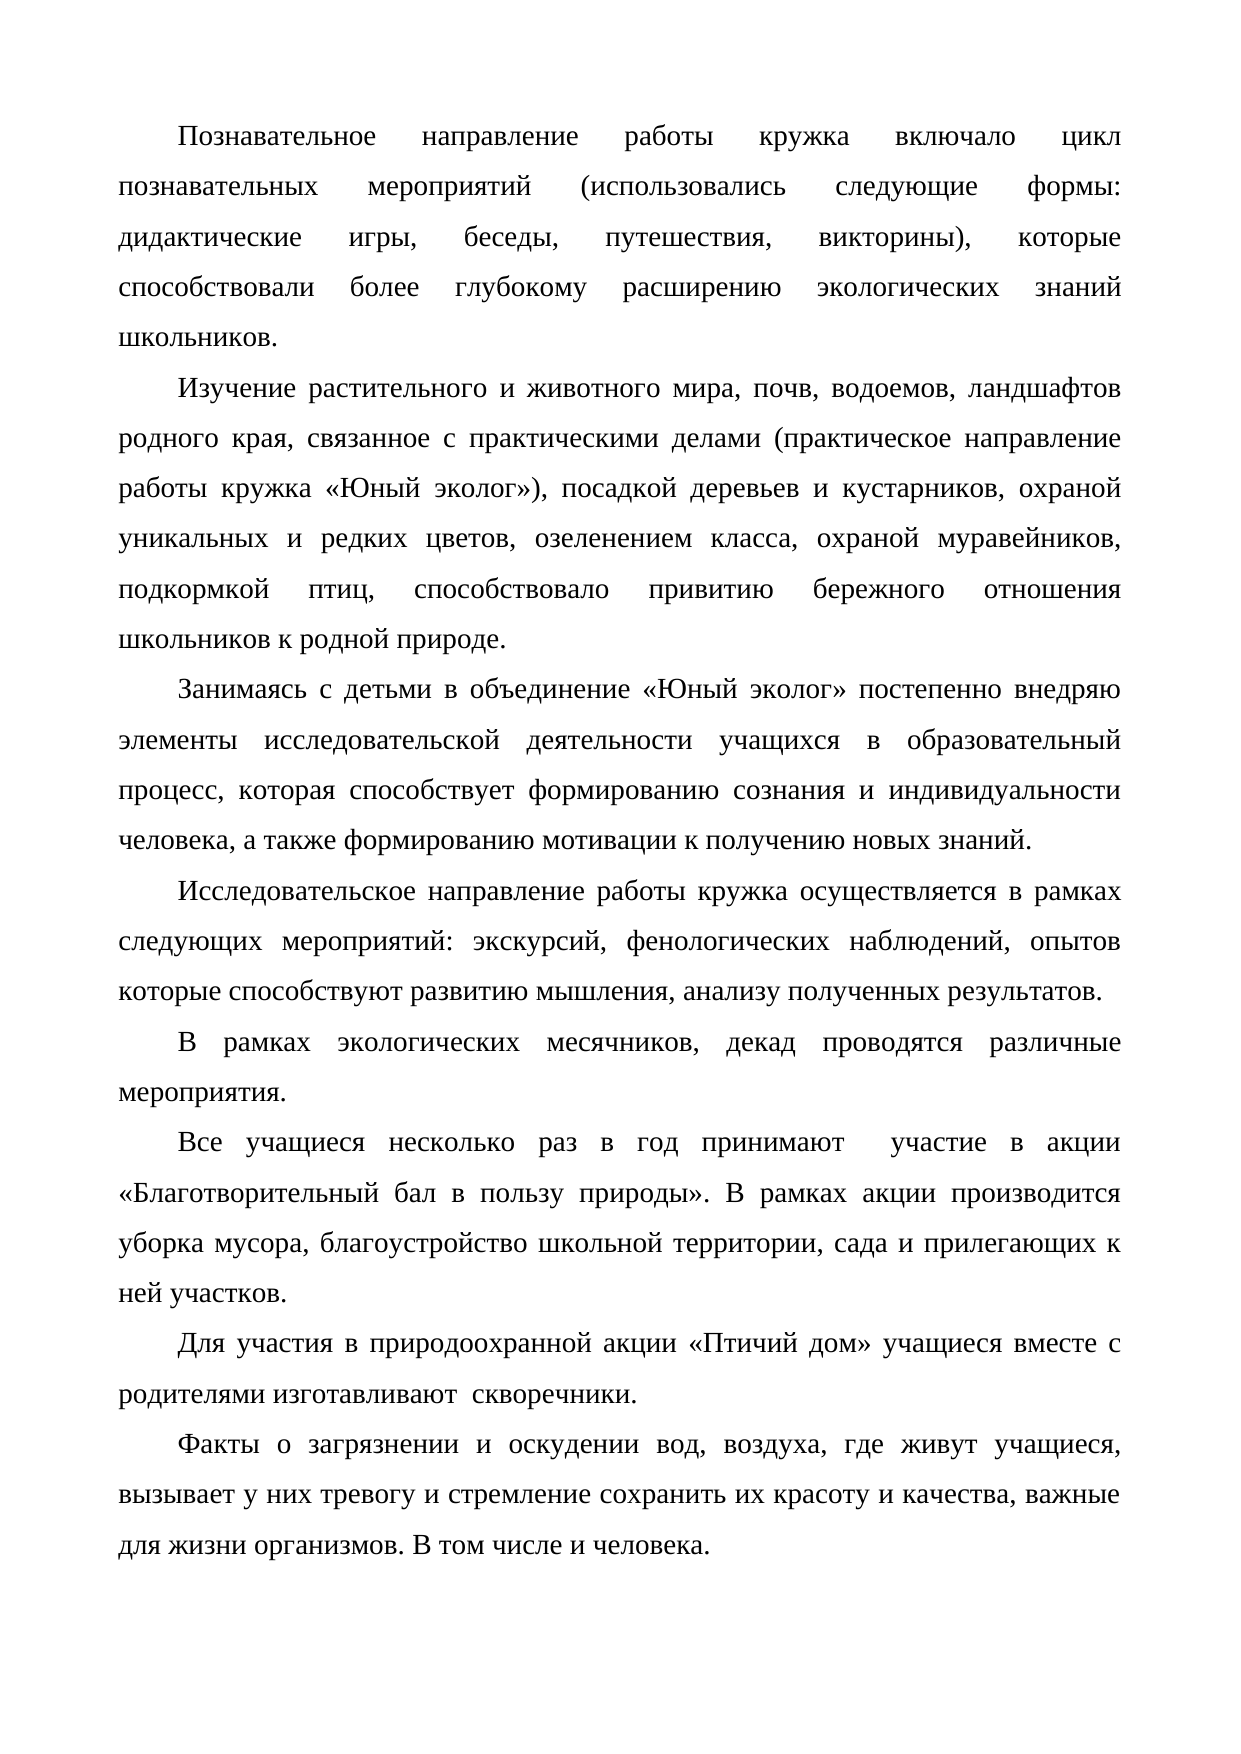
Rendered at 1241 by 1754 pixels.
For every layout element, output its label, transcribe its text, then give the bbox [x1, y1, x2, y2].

text Факты о загрязнении и оскудении вод, воздуха, где живут учащиеся, вызывает у них тревогу и стремление сохранить их красоту и качества, важные для жизни организмов. В том числе и человека. [118, 1426, 1122, 1560]
text Все учащиеся несколько раз в год принимают участие в акции «Благотворительный бал в пользу природы». В рамках акции производится уборка мусора, благоустройство школьной территории, сада и прилегающих к ней участков. [118, 1124, 1122, 1309]
text Занимаясь с детьми в объединение «Юный эколог» постепенно внедряю элементы исследовательской деятельности учащихся в образовательный процесс, которая способствует формированию сознания и индивидуальности человека, а также формированию мотивации к получению новых знаний. [118, 672, 1122, 856]
text Изучение растительного и животного мира, почв, водоемов, ландшафтов родного края, связанное с практическими делами (практическое направление работы кружка «Юный эколог»), посадкой деревьев и кустарников, охраной уникальных и редких цветов, озеленением класса, охраной муравейников, подкормкой птиц, способствовало привитию бережного отношения школьников к родной природе. [118, 370, 1122, 655]
text Познавательное направление работы кружка включало цикл познавательных мероприятий (использовались следующие формы: дидактические игры, беседы, путешествия, викторины), которые способствовали более глубокому расширению экологических знаний школьников. [118, 118, 1122, 353]
text В рамках экологических месячников, декад проводятся различные мероприятия. [118, 1024, 1122, 1108]
text Исследовательское направление работы кружка осуществляется в рамках следующих мероприятий: экскурсий, фенологических наблюдений, опытов которые способствуют развитию мышления, анализу полученных результатов. [118, 873, 1122, 1007]
text Для участия в природоохранной акции «Птичий дом» учащиеся вместе с родителями изготавливают скворечники. [118, 1326, 1122, 1409]
